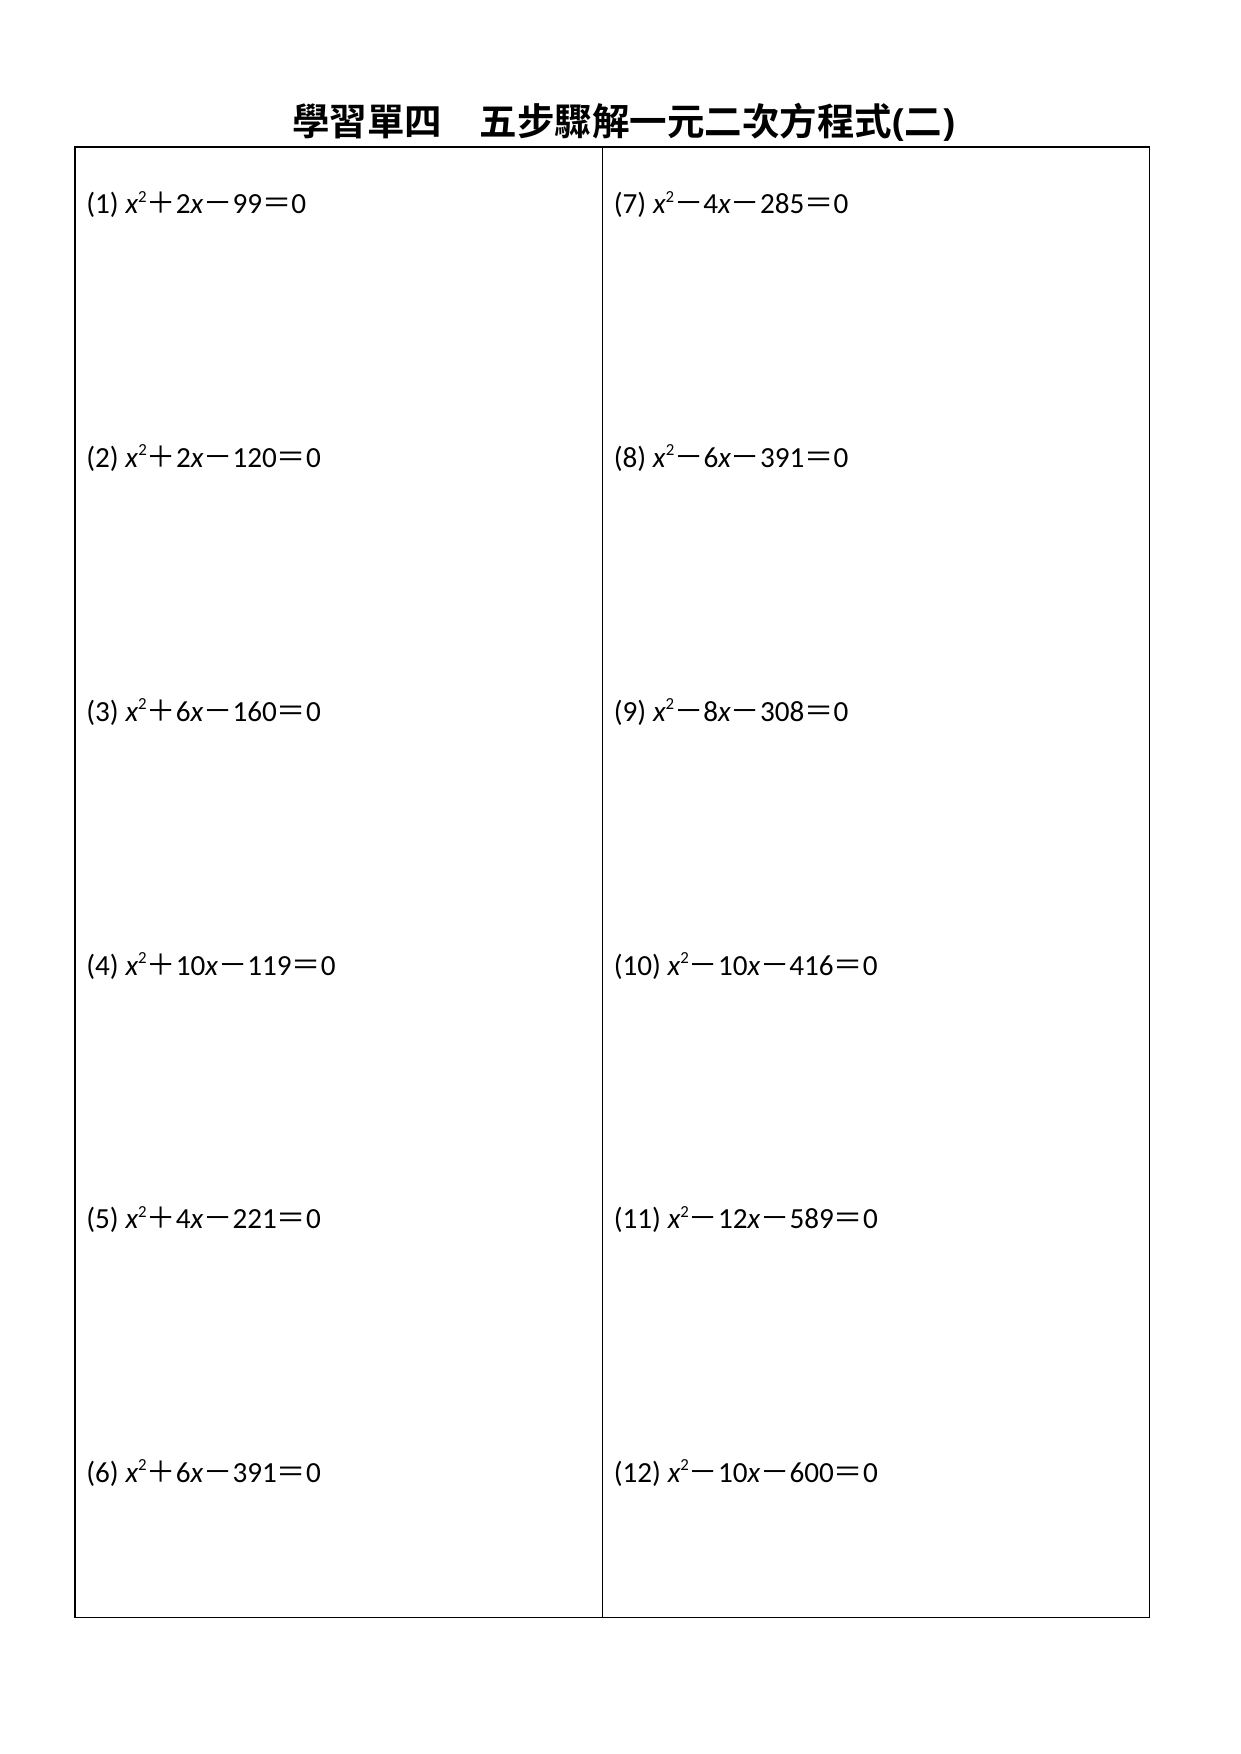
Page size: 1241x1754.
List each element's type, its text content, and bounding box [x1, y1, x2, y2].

table_header (7) x2－4x－285＝0 (8) x2－6x－391＝0 (9) x2－8x－308＝0 (10) x2－10x－416＝0 (11) x2－12x－589＝0 (12) x2－10x－600＝0 [603, 148, 1149, 1617]
table_header (1) x2＋2x－99＝0 (2) x2＋2x－120＝0 (3) x2＋6x－160＝0 (4) x2＋10x－119＝0 (5) x2＋4x－221＝0 (6) x2＋6x－391＝0 [76, 148, 602, 1617]
text 學習單四 五步驟解一元二次方程式(二) [292, 92, 1002, 146]
